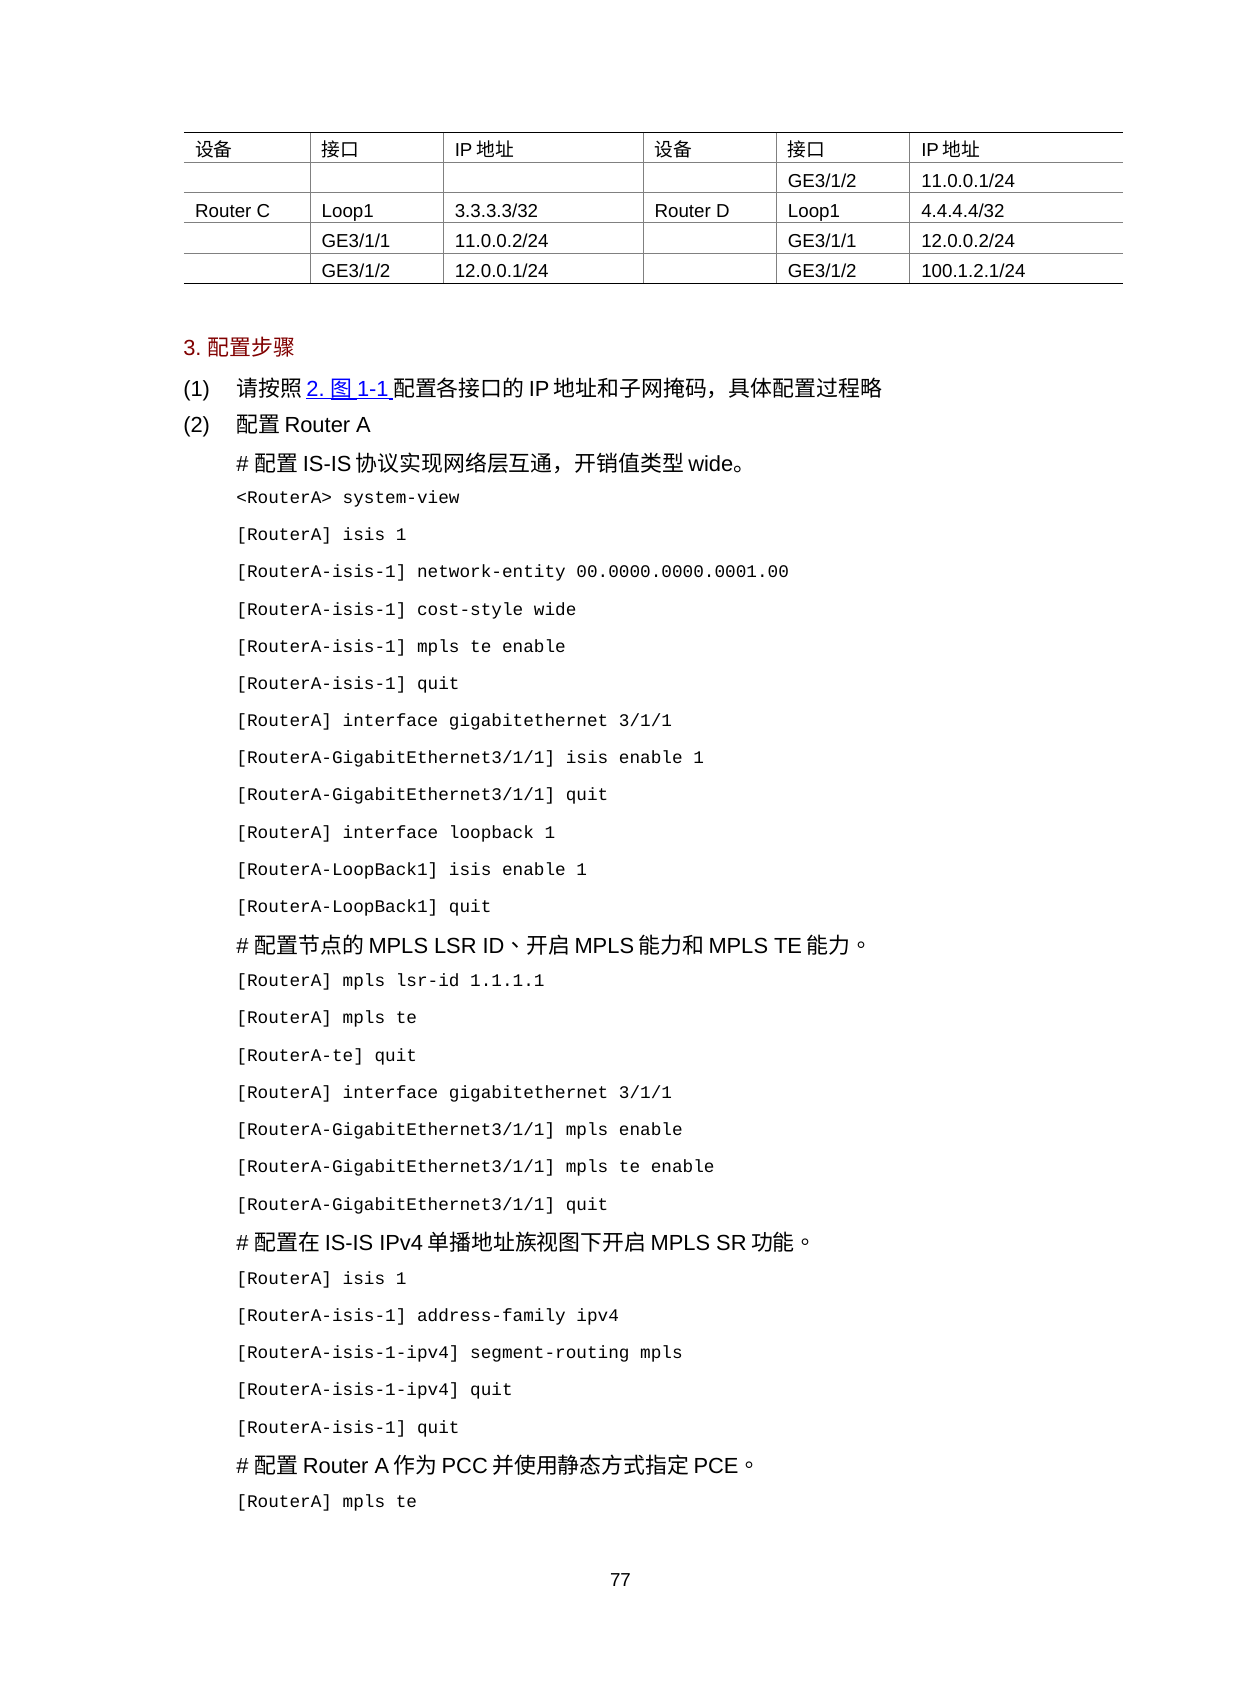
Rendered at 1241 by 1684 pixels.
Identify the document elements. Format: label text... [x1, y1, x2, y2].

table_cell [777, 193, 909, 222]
text RouterA-isis-1-ipv4] segment-routing mpls [236, 1337, 1122, 1370]
text <RouterA> system-view [236, 482, 1122, 515]
text RouterA] mpls te [236, 1003, 1122, 1036]
text [RouterA-isis-1] quit [236, 668, 1122, 701]
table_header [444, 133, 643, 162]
text # 配置节点的MPLS LSR ID、开启MPLS能力和MPLS TE能力。 [236, 928, 1122, 961]
text RouterA-isis-1] quit [236, 1412, 1122, 1445]
text RouterA-] mpls te enable [236, 1151, 1122, 1184]
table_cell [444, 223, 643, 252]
text [RouterA-GigabitEthernet3/1/1] isis enable 1 [236, 742, 1122, 775]
text RouterA-te] quit [236, 1040, 1122, 1073]
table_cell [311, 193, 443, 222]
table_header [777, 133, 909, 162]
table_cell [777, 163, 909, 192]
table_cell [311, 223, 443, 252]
text [RouterA-isis-1] cost-style wide [236, 594, 1122, 627]
text RouterA] mpls te [236, 1486, 1122, 1519]
text RouterA] isis 1 [236, 1263, 1122, 1296]
text RouterA-] mpls enable [236, 1114, 1122, 1147]
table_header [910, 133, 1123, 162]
text [RouterA-LoopBack1] isis enable 1 [236, 854, 1122, 887]
text RouterA-isis-1-ipv4] quit [236, 1374, 1122, 1408]
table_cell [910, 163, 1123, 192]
text RouterA] mpls lsr-id 1.1.1.1 [236, 966, 1122, 998]
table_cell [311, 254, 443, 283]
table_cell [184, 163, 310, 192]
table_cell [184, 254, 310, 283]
text [RouterA-isis-1] mpls te enable [236, 631, 1122, 664]
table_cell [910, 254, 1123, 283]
subtitle 配置步骤 [183, 329, 1122, 362]
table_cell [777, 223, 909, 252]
text RouterA-isis-1] address-family ipv4 [236, 1300, 1122, 1333]
text 请按照图1-23配置各接口的IP地址和子网掩码，具体配置过程略 [183, 371, 1122, 403]
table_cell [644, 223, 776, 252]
text RouterA-] quit [236, 1189, 1122, 1222]
text # 配置IS-IS协议实现网络层互通，开销值类型wide。 [236, 445, 1122, 478]
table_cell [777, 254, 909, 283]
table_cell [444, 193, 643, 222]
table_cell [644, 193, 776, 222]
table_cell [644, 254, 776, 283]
text [RouterA-LoopBack1] quit [236, 891, 1122, 924]
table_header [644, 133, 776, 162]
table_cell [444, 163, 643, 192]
text # 配置在IS-IS IPv4单播地址族视图下开启MPLS SR功能。 [236, 1226, 1122, 1259]
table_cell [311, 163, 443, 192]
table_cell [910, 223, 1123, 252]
text RouterA] interface [236, 1077, 1122, 1110]
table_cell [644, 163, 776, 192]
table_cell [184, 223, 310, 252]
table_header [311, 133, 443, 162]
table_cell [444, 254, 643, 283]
text 配置Router A [183, 408, 1122, 441]
text [RouterA] isis 1 [236, 519, 1122, 552]
text # 配置Router A作为PCC并使用静态方式指定PCE。 [236, 1449, 1122, 1482]
text [RouterA] interface loopback 1 [236, 817, 1122, 850]
text [RouterA-GigabitEthernet3/1/1] quit [236, 779, 1122, 813]
text [RouterA-isis-1] network-entity 00.0000.0000.0001.00 [236, 556, 1122, 589]
text [RouterA] interface gigabitethernet 3/1/1 [236, 705, 1122, 738]
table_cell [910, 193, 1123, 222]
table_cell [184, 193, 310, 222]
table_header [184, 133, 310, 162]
